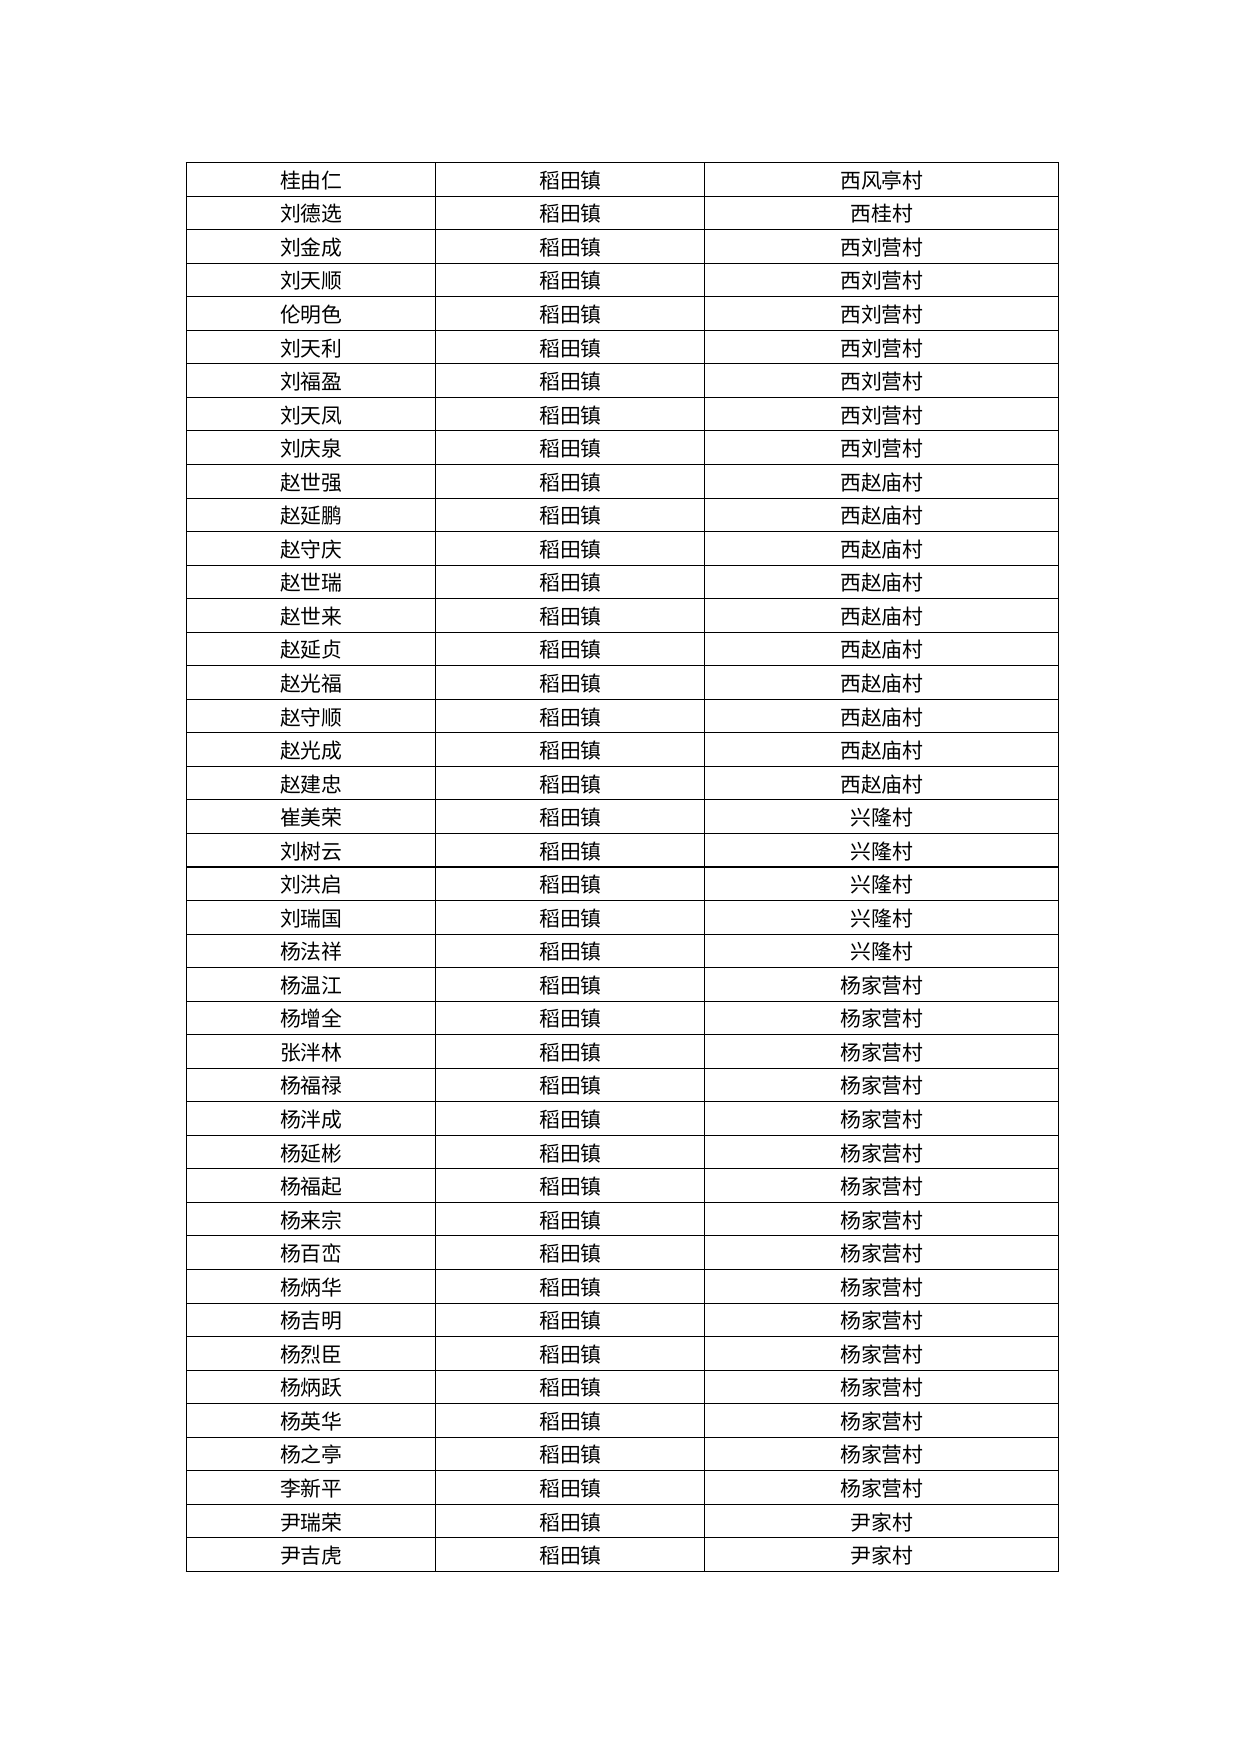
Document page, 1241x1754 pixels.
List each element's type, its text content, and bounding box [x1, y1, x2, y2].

table_cell 稻田镇 [436, 566, 704, 598]
table_cell 杨英华 [187, 1404, 435, 1437]
table_cell 刘金成 [187, 230, 435, 263]
table_cell 西赵庙村 [705, 700, 1058, 732]
table_cell 尹瑞荣 [187, 1505, 435, 1537]
table_cell 西风亭村 [705, 163, 1058, 196]
table_cell 杨家营村 [705, 1169, 1058, 1202]
table_cell 赵光福 [187, 666, 435, 699]
table_cell 兴隆村 [705, 935, 1058, 967]
table_cell 杨家营村 [705, 1236, 1058, 1269]
table_cell 兴隆村 [705, 834, 1058, 866]
table_cell 杨烈臣 [187, 1337, 435, 1369]
table_cell 刘庆泉 [187, 431, 435, 464]
table_cell 西赵庙村 [705, 532, 1058, 564]
table_cell 西赵庙村 [705, 465, 1058, 497]
table_cell 赵世来 [187, 599, 435, 632]
table_cell 兴隆村 [705, 800, 1058, 833]
table_cell 兴隆村 [705, 868, 1058, 900]
table_cell 刘天利 [187, 331, 435, 363]
table_cell 稻田镇 [436, 1404, 704, 1437]
table_cell 西刘营村 [705, 297, 1058, 330]
table_cell 杨来宗 [187, 1203, 435, 1235]
table_cell 稻田镇 [436, 1136, 704, 1168]
table_cell 稻田镇 [436, 1471, 704, 1504]
table_cell 杨家营村 [705, 968, 1058, 1001]
table_cell 赵光成 [187, 733, 435, 766]
table_cell 稻田镇 [436, 1102, 704, 1135]
table_cell 杨家营村 [705, 1136, 1058, 1168]
table_cell 杨家营村 [705, 1203, 1058, 1235]
table_cell 杨家营村 [705, 1371, 1058, 1403]
table_cell 杨家营村 [705, 1337, 1058, 1369]
table_cell 稻田镇 [436, 230, 704, 263]
table_cell 稻田镇 [436, 264, 704, 296]
table_cell 稻田镇 [436, 1505, 704, 1537]
table_cell 赵世瑞 [187, 566, 435, 598]
table_cell 稻田镇 [436, 1438, 704, 1470]
table_cell 稻田镇 [436, 968, 704, 1001]
table_cell 伦明色 [187, 297, 435, 330]
table_cell 刘德选 [187, 197, 435, 229]
table_cell 赵延鹏 [187, 499, 435, 531]
table_cell 杨福起 [187, 1169, 435, 1202]
table_cell 稻田镇 [436, 499, 704, 531]
table_cell 稻田镇 [436, 1069, 704, 1101]
table_cell 杨家营村 [705, 1035, 1058, 1068]
table_cell 尹家村 [705, 1538, 1058, 1571]
table_cell 杨增全 [187, 1002, 435, 1034]
table_cell 稻田镇 [436, 398, 704, 430]
table_cell 西桂村 [705, 197, 1058, 229]
table_cell 西刘营村 [705, 331, 1058, 363]
table_cell 稻田镇 [436, 935, 704, 967]
table_cell 稻田镇 [436, 1538, 704, 1571]
table_cell 稻田镇 [436, 767, 704, 799]
table_cell 刘洪启 [187, 868, 435, 900]
table_cell 赵建忠 [187, 767, 435, 799]
table_cell 稻田镇 [436, 700, 704, 732]
table_cell 杨吉明 [187, 1304, 435, 1336]
table_cell 尹吉虎 [187, 1538, 435, 1571]
table_cell 稻田镇 [436, 331, 704, 363]
table_cell 张泮林 [187, 1035, 435, 1068]
table_cell 稻田镇 [436, 1270, 704, 1302]
table_cell 杨泮成 [187, 1102, 435, 1135]
table_cell 西刘营村 [705, 364, 1058, 397]
table_cell 稻田镇 [436, 1236, 704, 1269]
table_cell 稻田镇 [436, 901, 704, 933]
table_cell 杨家营村 [705, 1438, 1058, 1470]
table_cell 稻田镇 [436, 1304, 704, 1336]
table_cell 杨炳跃 [187, 1371, 435, 1403]
table_cell 桂由仁 [187, 163, 435, 196]
table_cell 西赵庙村 [705, 599, 1058, 632]
table_cell 西赵庙村 [705, 499, 1058, 531]
table_cell 刘福盈 [187, 364, 435, 397]
table_cell 西赵庙村 [705, 666, 1058, 699]
table_cell 杨炳华 [187, 1270, 435, 1302]
table_cell 赵守顺 [187, 700, 435, 732]
table_cell 西赵庙村 [705, 767, 1058, 799]
table_cell 杨家营村 [705, 1304, 1058, 1336]
table_cell 刘天凤 [187, 398, 435, 430]
table_cell 赵守庆 [187, 532, 435, 564]
table_cell 杨家营村 [705, 1471, 1058, 1504]
table_cell 稻田镇 [436, 1371, 704, 1403]
table_cell 稻田镇 [436, 364, 704, 397]
table_cell 崔美荣 [187, 800, 435, 833]
table_cell 刘天顺 [187, 264, 435, 296]
table_cell 西刘营村 [705, 230, 1058, 263]
table_cell 兴隆村 [705, 901, 1058, 933]
table_cell 尹家村 [705, 1505, 1058, 1537]
table_cell 西赵庙村 [705, 733, 1058, 766]
table_cell 稻田镇 [436, 465, 704, 497]
table_cell 稻田镇 [436, 1203, 704, 1235]
table_cell 杨家营村 [705, 1102, 1058, 1135]
table_cell 稻田镇 [436, 733, 704, 766]
table_cell 稻田镇 [436, 1002, 704, 1034]
table_cell 稻田镇 [436, 868, 704, 900]
table_cell 西赵庙村 [705, 633, 1058, 665]
table_cell 稻田镇 [436, 599, 704, 632]
table_cell 杨之亭 [187, 1438, 435, 1470]
table_cell 西刘营村 [705, 398, 1058, 430]
table_cell 西赵庙村 [705, 566, 1058, 598]
table_cell 杨福禄 [187, 1069, 435, 1101]
table_cell 杨延彬 [187, 1136, 435, 1168]
table_cell 稻田镇 [436, 163, 704, 196]
table_cell 稻田镇 [436, 431, 704, 464]
table_cell 杨家营村 [705, 1069, 1058, 1101]
table_cell 杨家营村 [705, 1270, 1058, 1302]
table_cell 稻田镇 [436, 1169, 704, 1202]
table_cell 稻田镇 [436, 800, 704, 833]
table_cell 稻田镇 [436, 1035, 704, 1068]
table_cell 杨法祥 [187, 935, 435, 967]
table_cell 稻田镇 [436, 197, 704, 229]
table_cell 赵延贞 [187, 633, 435, 665]
table_cell 稻田镇 [436, 633, 704, 665]
table_cell 西刘营村 [705, 264, 1058, 296]
table_cell 稻田镇 [436, 666, 704, 699]
table_cell 杨家营村 [705, 1404, 1058, 1437]
table_cell 稻田镇 [436, 532, 704, 564]
table_cell 杨家营村 [705, 1002, 1058, 1034]
table_cell 西刘营村 [705, 431, 1058, 464]
table_cell 稻田镇 [436, 834, 704, 866]
table_cell 杨百峦 [187, 1236, 435, 1269]
table_cell 稻田镇 [436, 297, 704, 330]
table_cell 稻田镇 [436, 1337, 704, 1369]
table_cell 李新平 [187, 1471, 435, 1504]
table_cell 赵世强 [187, 465, 435, 497]
table_cell 杨温江 [187, 968, 435, 1001]
table_cell 刘瑞国 [187, 901, 435, 933]
table_cell 刘树云 [187, 834, 435, 866]
